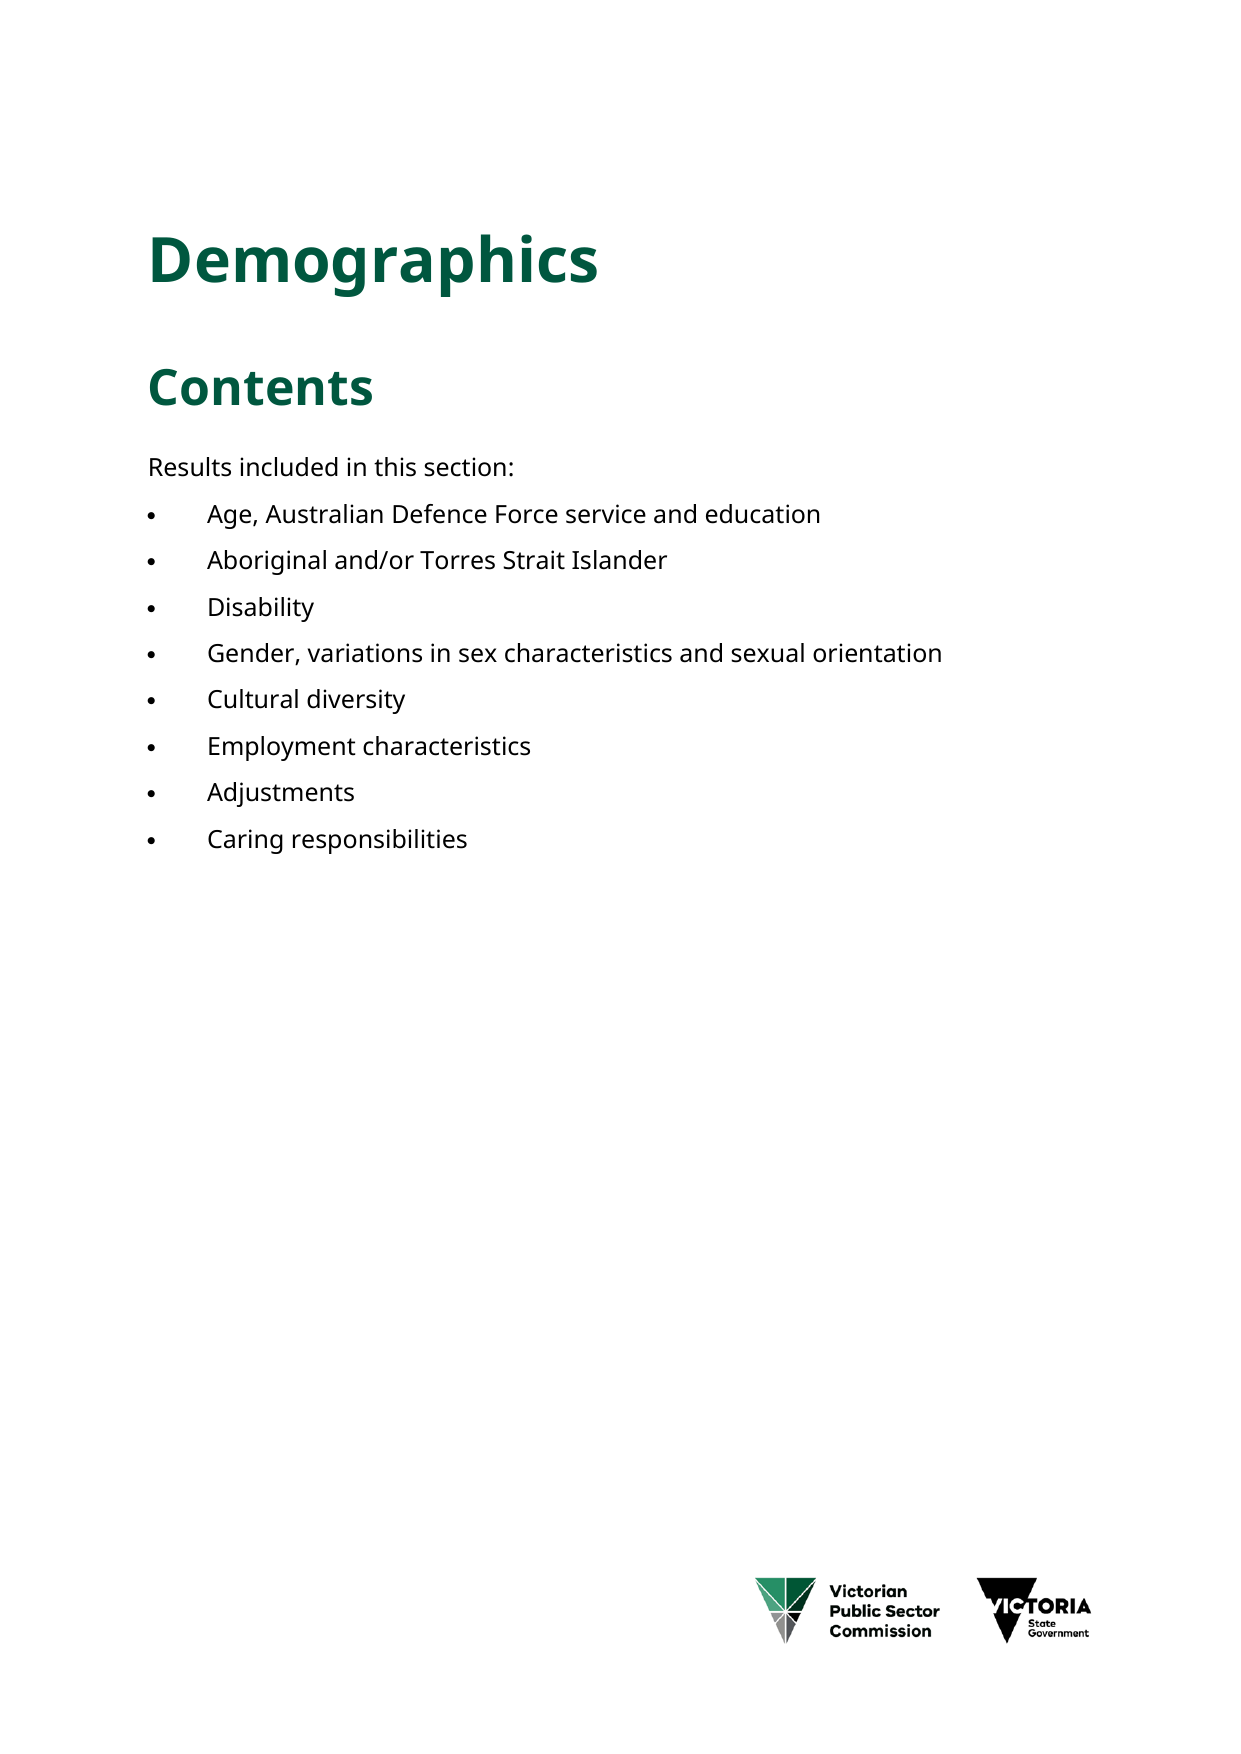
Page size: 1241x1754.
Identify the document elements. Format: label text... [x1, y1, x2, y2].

subtitle Demographics [148, 216, 1092, 301]
list Adjustments [148, 775, 1092, 809]
list Disability [148, 589, 1092, 623]
list Cultural diversity [148, 682, 1092, 716]
picture [754, 1577, 1093, 1645]
subtitle Contents [148, 351, 1092, 419]
text Results included in this section: [148, 450, 1092, 484]
list Caring responsibilities [148, 821, 1092, 856]
list Aboriginal and/or Torres Strait Islander [148, 543, 1092, 577]
list Gender, variations in sex characteristics and sexual orientation [148, 636, 1092, 670]
list Age, Australian Defence Force service and education [148, 496, 1092, 530]
list Employment characteristics [148, 728, 1092, 763]
